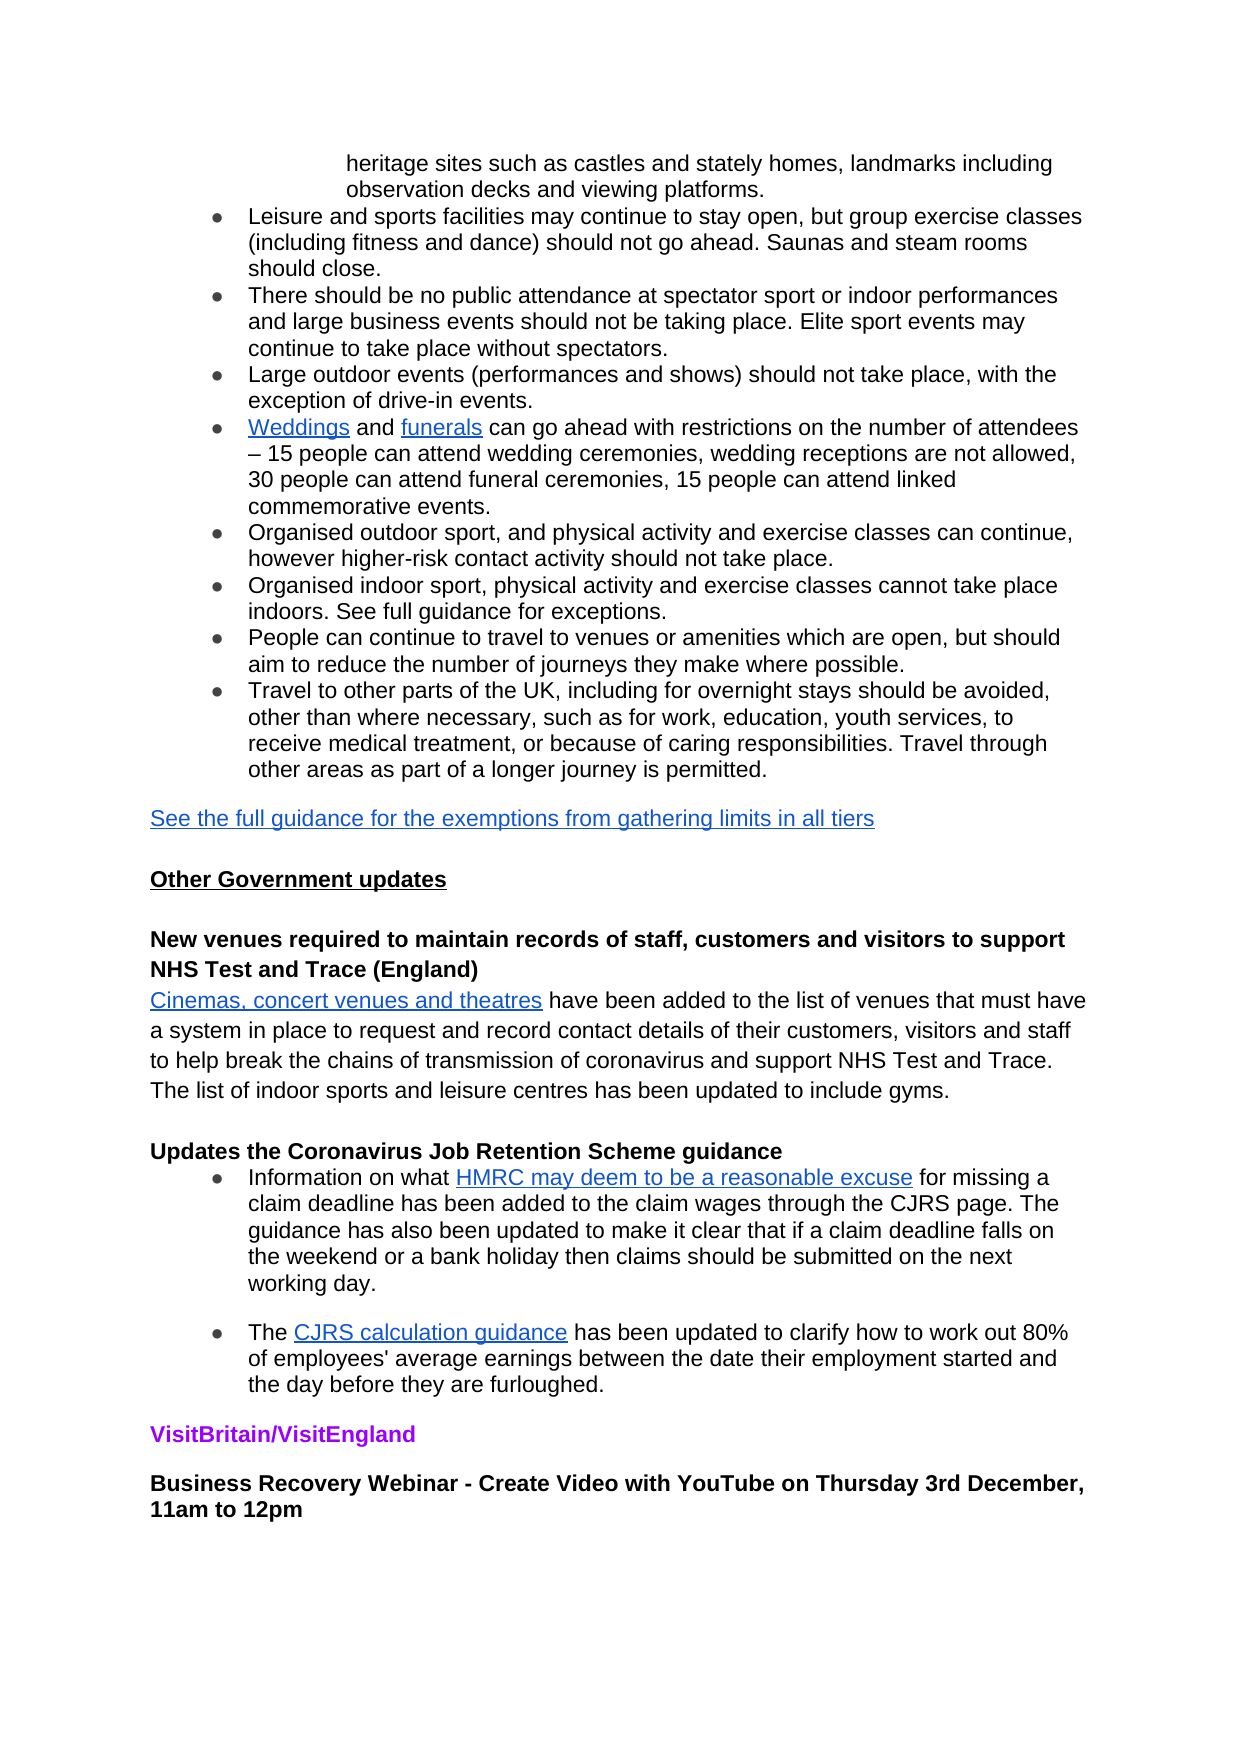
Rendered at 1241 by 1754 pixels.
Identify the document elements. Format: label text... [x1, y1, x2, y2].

text Updates the Coronavirus Job Retention Scheme guidance [150, 1138, 1090, 1164]
text Other Government updates [150, 866, 1090, 892]
list The CJRS calculation guidance has been updated to clarify how to work out 80% of employees' average earnings between the date their employment started and the day before they are furloughed. [210, 1319, 1090, 1398]
list Large outdoor events (performances and shows) should not take place, with the exception of drive-in events. [210, 361, 1090, 413]
text Business Recovery Webinar - Create Video with YouTube on Thursday 3rd December, 11am to 12pm [150, 1470, 1090, 1523]
text Cinemas, concert venues and theatres have been added to the list of venues that must have a system in place to request and record contact details of their customers, visitors and staff to help break the chains of transmission of coronavirus and support NHS Test and Trace. The list of indoor sports and leisure centres has been updated to include gyms. [150, 987, 1090, 1104]
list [308, 150, 1090, 203]
list There should be no public attendance at spectator sport or indoor performances and large business events should not be taking place. Elite sport events may continue to take place without spectators. [210, 282, 1090, 361]
text See the full guidance for the exemptions from gathering limits in all tiers [150, 805, 1090, 832]
list Organised indoor sport, physical activity and exercise classes cannot take place indoors. See full guidance for exceptions. [210, 572, 1090, 624]
text VisitBritain/VisitEngland [150, 1421, 1090, 1447]
list Information on what HMRC may deem to be a reasonable excuse for missing a claim deadline has been added to the claim wages through the CJRS page. The guidance has also been updated to make it clear that if a claim deadline falls on the weekend or a bank holiday then claims should be submitted on the next working day. [210, 1164, 1090, 1296]
text New venues required to maintain records of staff, customers and visitors to support NHS Test and Trace (England) [150, 926, 1090, 983]
list Organised outdoor sport, and physical activity and exercise classes can continue, however higher-risk contact activity should not take place. [210, 519, 1090, 572]
list Weddings and funerals can go ahead with restrictions on the number of attendees – 15 people can attend wedding ceremonies, wedding receptions are not allowed, 30 people can attend funeral ceremonies, 15 people can attend linked commemorative events. [210, 413, 1090, 519]
list Travel to other parts of the UK, including for overnight stays should be avoided, other than where necessary, such as for work, education, youth services, to receive medical treatment, or because of caring responsibilities. Travel through other areas as part of a longer journey is permitted. [210, 677, 1090, 782]
list People can continue to travel to venues or amenities which are open, but should aim to reduce the number of journeys they make where possible. [210, 624, 1090, 677]
list Leisure and sports facilities may continue to stay open, but group exercise classes (including fitness and dance) should not go ahead. Saunas and steam rooms should close. [210, 203, 1090, 282]
